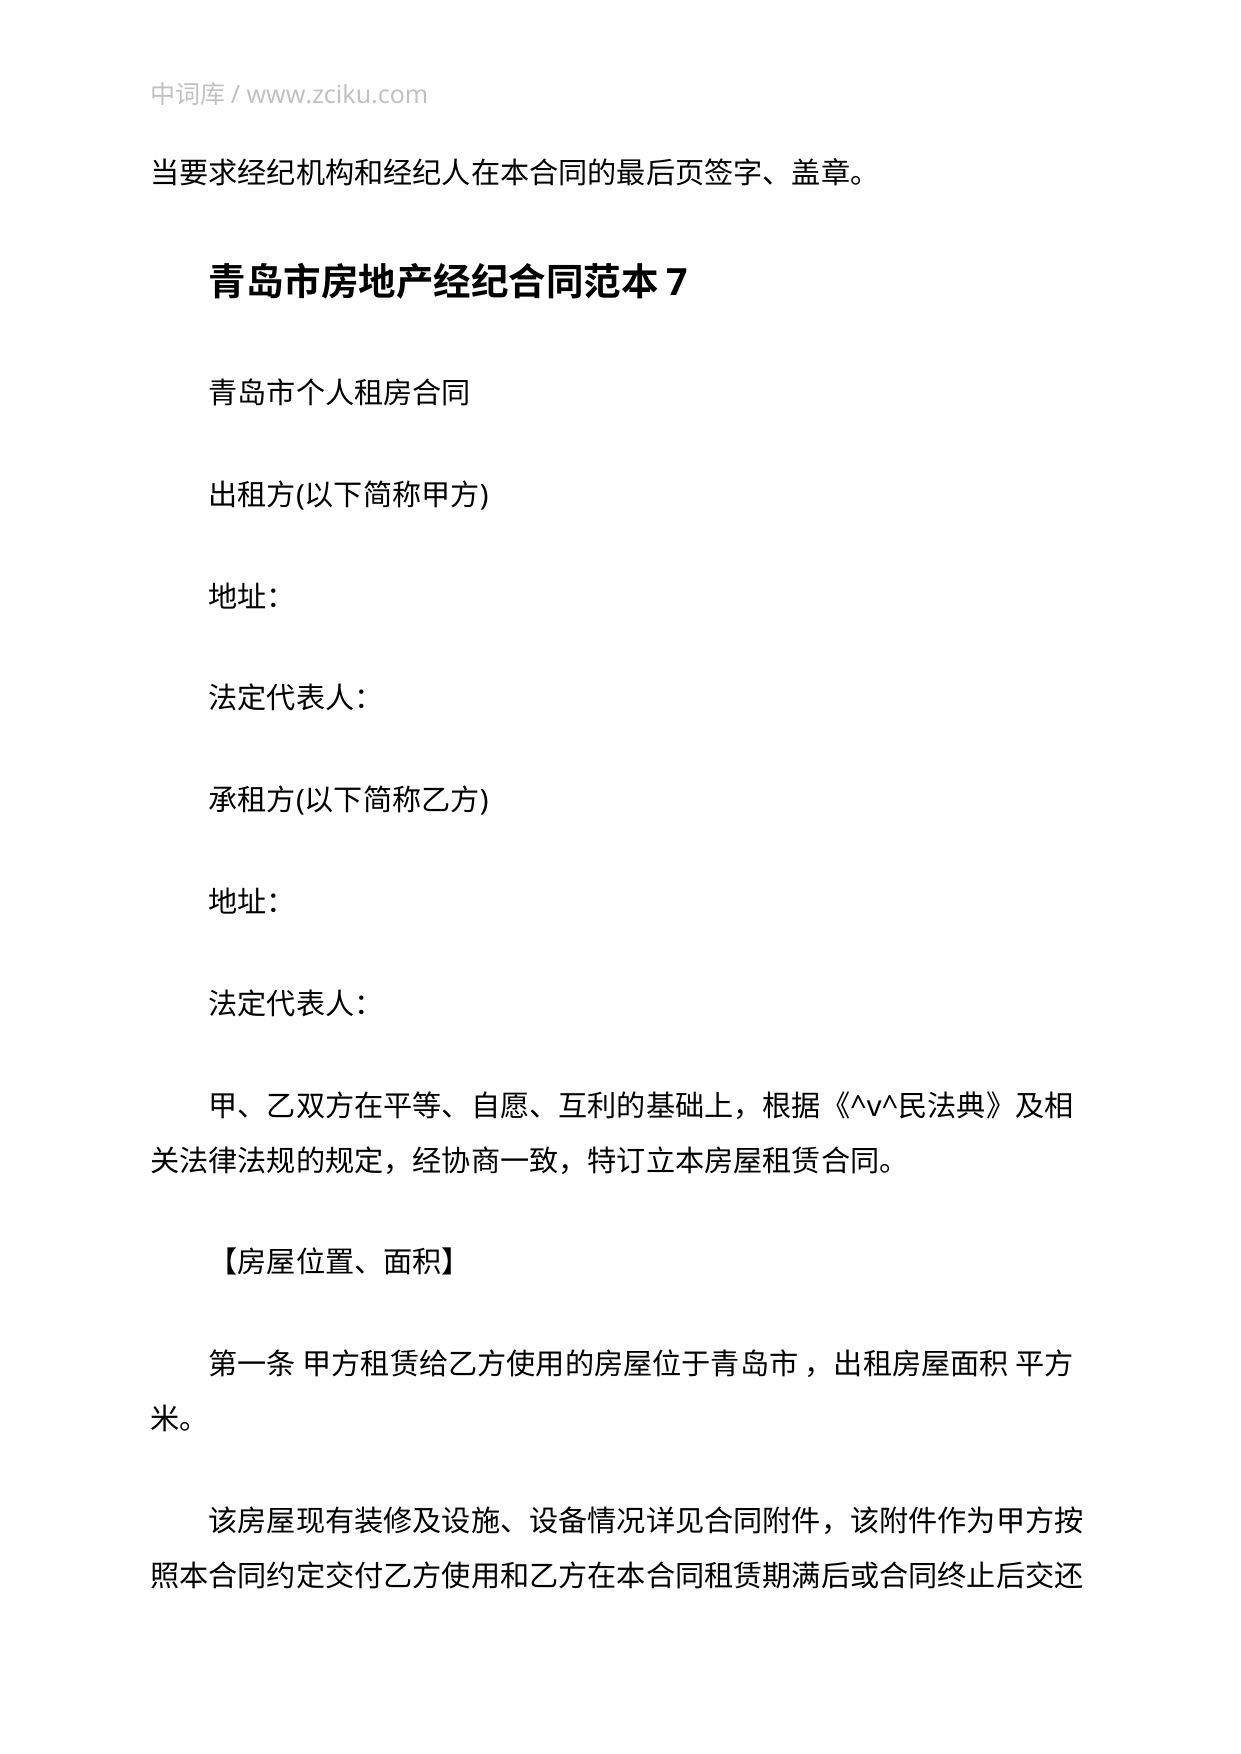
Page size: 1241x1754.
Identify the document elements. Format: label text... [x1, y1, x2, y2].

text 地址： [150, 573, 1090, 615]
text 法定代表人： [150, 980, 1090, 1023]
text 青岛市房地产经纪合同范本7 [150, 252, 1090, 306]
text 承租方(以下简称乙方) [150, 777, 1090, 819]
text 青岛市个人租房合同 [150, 369, 1090, 412]
text 第一条 甲方租赁给乙方使用的房屋位于青岛市 ，出租房屋面积 平方米。 [150, 1341, 1090, 1438]
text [150, 1497, 1090, 1594]
text 【房屋位置、面积】 [150, 1239, 1090, 1281]
text 法定代表人： [150, 675, 1090, 717]
text 地址： [150, 879, 1090, 921]
text 出租方(以下简称甲方) [150, 471, 1090, 513]
text 甲、乙双方在平等、自愿、互利的基础上，根据《^v^民法典》及相关法律法规的规定，经协商一致，特订立本房屋租赁合同。 [150, 1082, 1090, 1179]
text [150, 150, 1090, 192]
